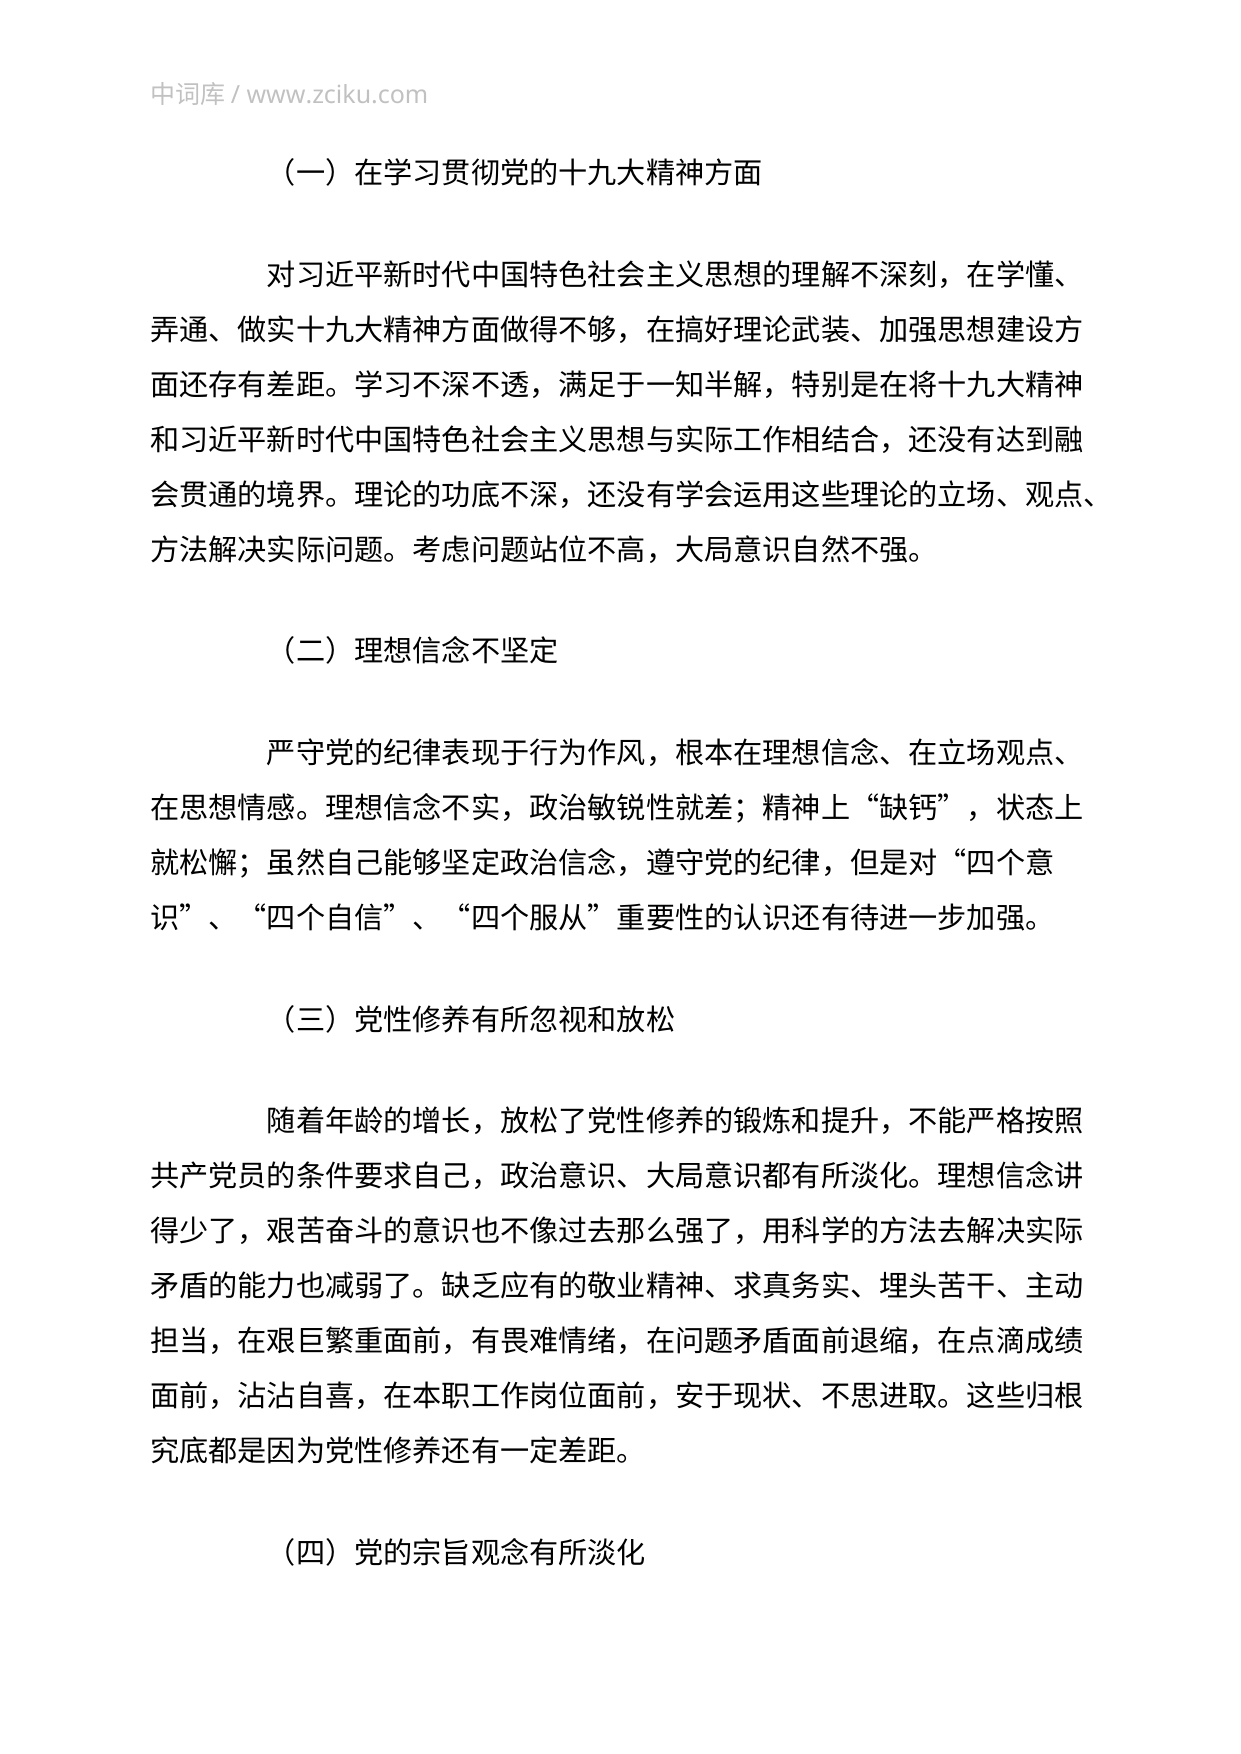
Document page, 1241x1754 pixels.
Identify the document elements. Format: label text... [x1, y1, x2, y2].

text 严守党的纪律表现于行为作风，根本在理想信念、在立场观点、在思想情感。理想信念不实，政治敏锐性就差；精神上“缺钙”，状态上就松懈；虽然自己能够坚定政治信念，遵守党的纪律，但是对“四个意识”、“四个自信”、“四个服从”重要性的认识还有待进一步加强。 [150, 730, 1090, 937]
text 对习近平新时代中国特色社会主义思想的理解不深刻，在学懂、弄通、做实十九大精神方面做得不够，在搞好理论武装、加强思想建设方面还存有差距。学习不深不透，满足于一知半解，特别是在将十九大精神和习近平新时代中国特色社会主义思想与实际工作相结合，还没有达到融会贯通的境界。理论的功底不深，还没有学会运用这些理论的立场、观点、方法解决实际问题。考虑问题站位不高，大局意识自然不强。 [150, 252, 1090, 568]
text （三）党性修养有所忽视和放松 [150, 996, 1090, 1038]
text （四）党的宗旨观念有所淡化 [150, 1529, 1090, 1571]
text 随着年龄的增长，放松了党性修养的锻炼和提升，不能严格按照共产党员的条件要求自己，政治意识、大局意识都有所淡化。理想信念讲得少了，艰苦奋斗的意识也不像过去那么强了，用科学的方法去解决实际矛盾的能力也减弱了。缺乏应有的敬业精神、求真务实、埋头苦干、主动担当，在艰巨繁重面前，有畏难情绪，在问题矛盾面前退缩，在点滴成绩面前，沾沾自喜，在本职工作岗位面前，安于现状、不思进取。这些归根究底都是因为党性修养还有一定差距。 [150, 1098, 1090, 1470]
text （二）理想信念不坚定 [150, 628, 1090, 670]
text （一）在学习贯彻党的十九大精神方面 [150, 150, 1090, 192]
